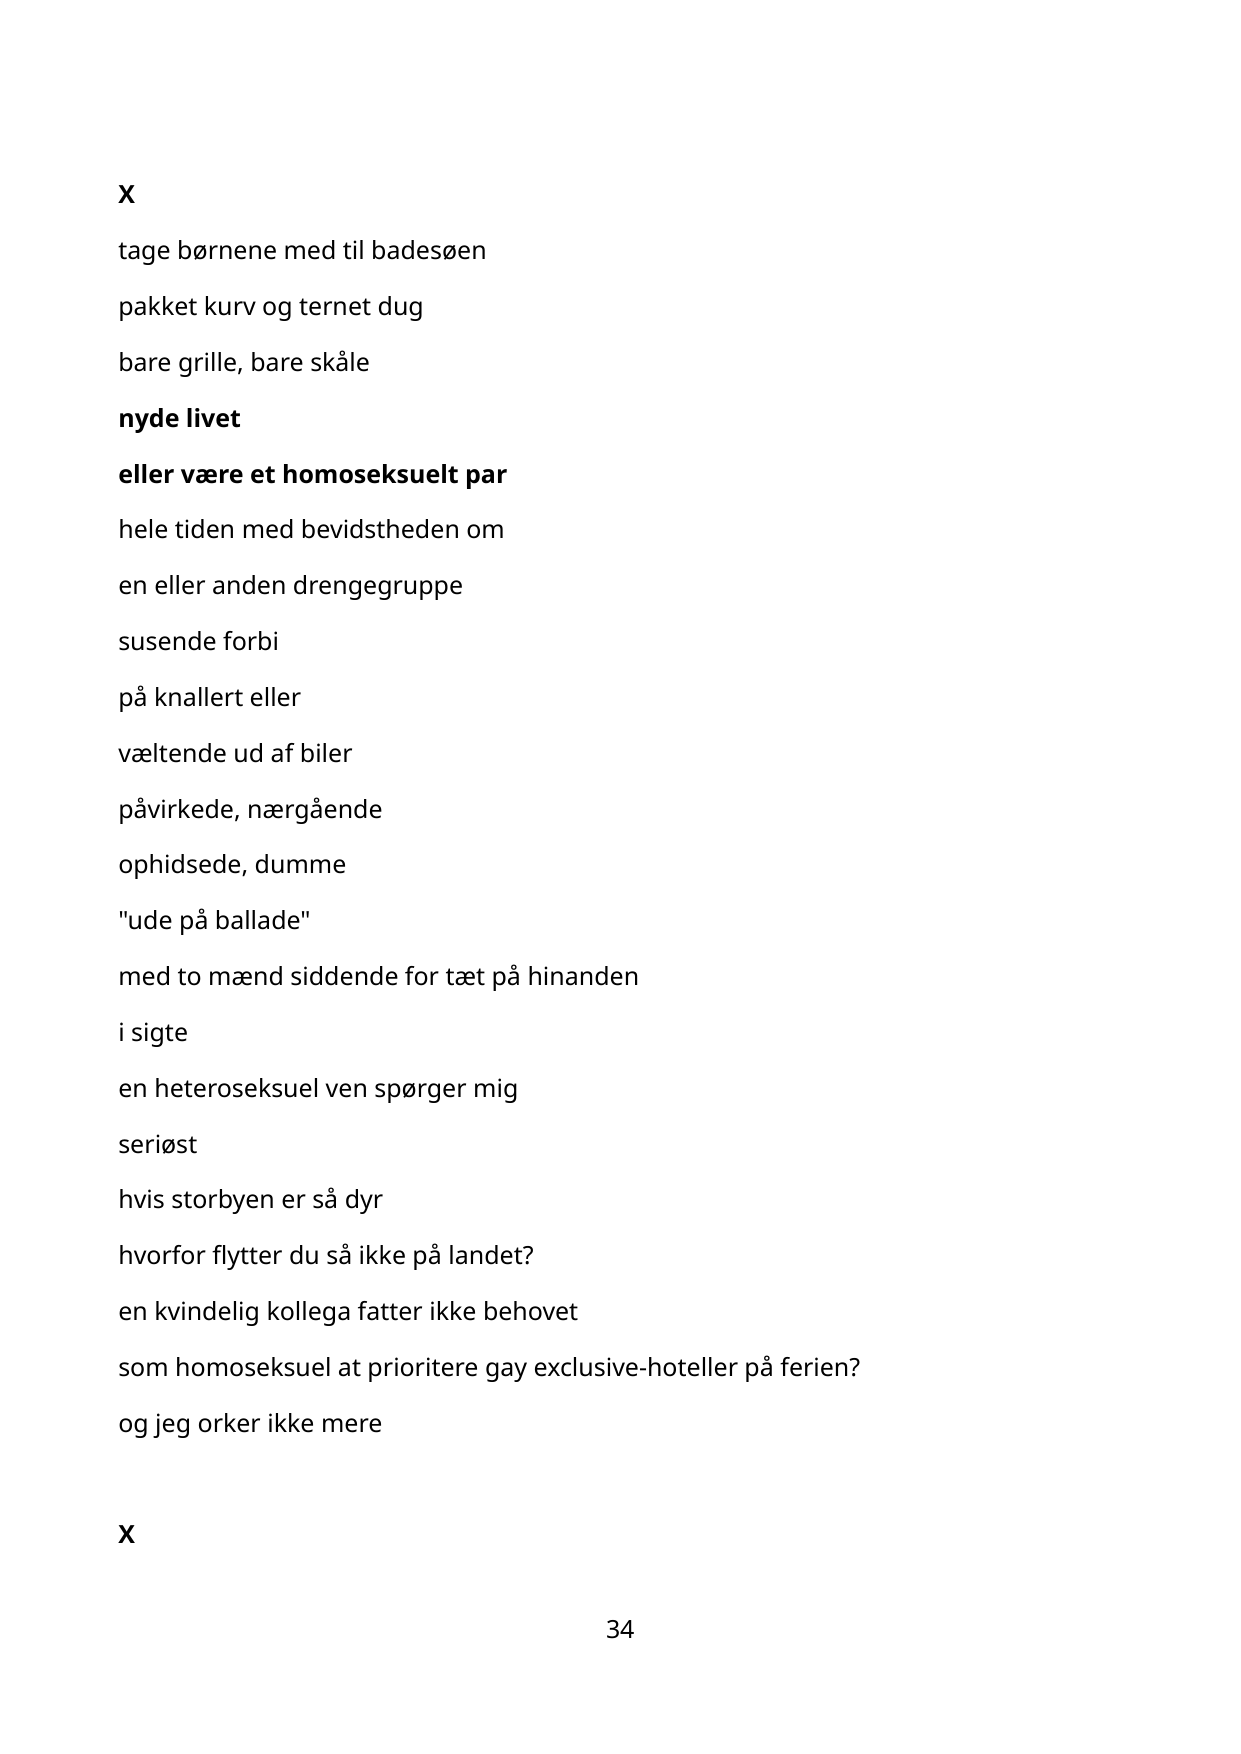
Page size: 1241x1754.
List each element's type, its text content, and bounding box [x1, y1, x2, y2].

text "ude på ballade" [118, 903, 1122, 937]
text bare grille, bare skåle [118, 345, 1122, 379]
text og jeg orker ikke mere [118, 1406, 1122, 1439]
text seriøst [118, 1126, 1122, 1160]
text susende forbi [118, 624, 1122, 658]
text pakket kurv og ternet dug [118, 289, 1122, 323]
text X [118, 177, 1122, 211]
text med to mænd siddende for tæt på hinanden [118, 959, 1122, 993]
text hvis storbyen er så dyr [118, 1182, 1122, 1216]
text en kvindelig kollega fatter ikke behovet [118, 1294, 1122, 1328]
text i sigte [118, 1015, 1122, 1049]
text påvirkede, nærgående [118, 791, 1122, 825]
text nyde livet [118, 401, 1122, 434]
text ophidsede, dumme [118, 847, 1122, 881]
text væltende ud af biler [118, 736, 1122, 769]
text en eller anden drengegruppe [118, 568, 1122, 602]
text som homoseksuel at prioritere gay exclusive-hoteller på ferien? [118, 1350, 1122, 1384]
text på knallert eller [118, 680, 1122, 714]
text en heteroseksuel ven spørger mig [118, 1071, 1122, 1104]
text tage børnene med til badesøen [118, 233, 1122, 267]
text X [118, 1517, 1122, 1551]
text eller være et homoseksuelt par [118, 456, 1122, 490]
text hele tiden med bevidstheden om [118, 512, 1122, 546]
text hvorfor flytter du så ikke på landet? [118, 1238, 1122, 1272]
